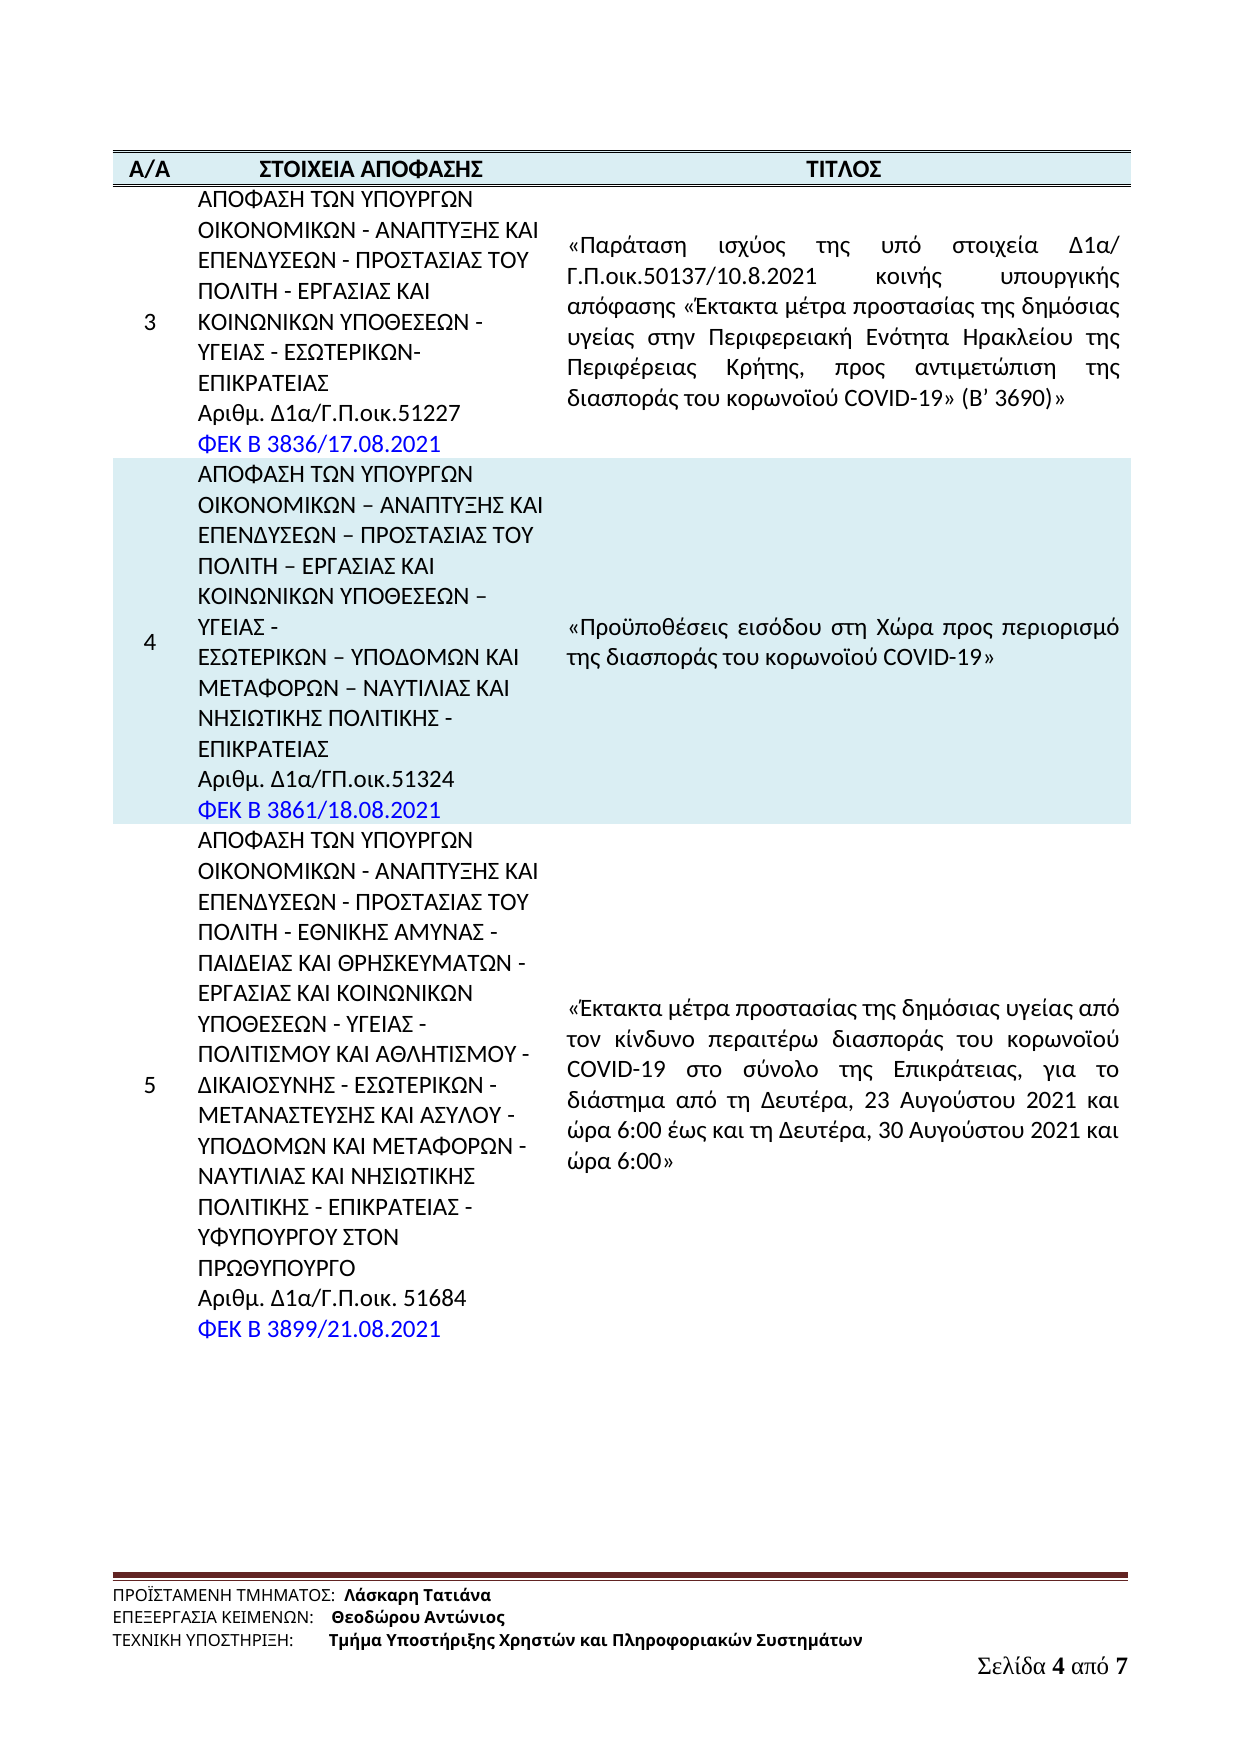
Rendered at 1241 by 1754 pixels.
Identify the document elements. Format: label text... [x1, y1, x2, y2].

table_cell ΑΠΟΦΑΣΗ ΤΩΝ ΥΠΟΥΡΓΩΝ ΟΙΚΟΝΟΜΙΚΩΝ - ΑΝΑΠΤΥΞΗΣ ΚΑΙ ΕΠΕΝΔΥΣΕΩΝ - ΠΡΟΣΤΑΣΙΑΣ ΤΟΥ ΠΟΛΙΤΗ - ΕΘΝΙΚΗΣ ΑΜΥΝΑΣ - ΠΑΙΔΕΙΑΣ ΚΑΙ ΘΡΗΣΚΕΥΜΑΤΩΝ - ΕΡΓΑΣΙΑΣ ΚΑΙ ΚΟΙΝΩΝΙΚΩΝ ΥΠΟΘΕΣΕΩΝ - ΥΓΕΙΑΣ - ΠΟΛΙΤΙΣΜΟΥ ΚΑΙ ΑΘΛΗΤΙΣΜΟΥ - ΔΙΚΑΙΟΣΥΝΗΣ - ΕΣΩΤΕΡΙΚΩΝ - ΜΕΤΑΝΑΣΤΕΥΣΗΣ ΚΑΙ ΑΣΥΛΟΥ - ΥΠΟΔΟΜΩΝ ΚΑΙ ΜΕΤΑΦΟΡΩΝ - ΝΑΥΤΙΛΙΑΣ ΚΑΙ ΝΗΣΙΩΤΙΚΗΣ ΠΟΛΙΤΙΚΗΣ - ΕΠΙΚΡΑΤΕΙΑΣ - ΥΦΥΠΟΥΡΓΟΥ ΣΤΟΝ ΠΡΩΘΥΠΟΥΡΓΟ Αριθμ. Δ1α/Γ.Π.οικ. 51684 ΦΕΚ Β 3899/21.08.2021 [186, 825, 556, 1343]
table_header ΣΤΟΙΧΕΙΑ ΑΠΟΦΑΣΗΣ [186, 153, 556, 184]
table_header ΤΙΤΛΟΣ [556, 153, 1131, 184]
table_cell ΑΠΟΦΑΣΗ ΤΩΝ ΥΠΟΥΡΓΩΝ ΟΙΚΟΝΟΜΙΚΩΝ – ΑΝΑΠΤΥΞΗΣ ΚΑΙ ΕΠΕΝΔΥΣΕΩΝ – ΠΡΟΣΤΑΣΙΑΣ ΤΟΥ ΠΟΛΙΤΗ – ΕΡΓΑΣΙΑΣ ΚΑΙ ΚΟΙΝΩΝΙΚΩΝ ΥΠΟΘΕΣΕΩΝ – ΥΓΕΙΑΣ - ΕΣΩΤΕΡΙΚΩΝ – ΥΠΟΔΟΜΩΝ ΚΑΙ ΜΕΤΑΦΟΡΩΝ – ΝΑΥΤΙΛΙΑΣ ΚΑΙ ΝΗΣΙΩΤΙΚΗΣ ΠΟΛΙΤΙΚΗΣ - ΕΠΙΚΡΑΤΕΙΑΣ Αριθμ. Δ1α/ΓΠ.οικ.51324 ΦΕΚ Β 3861/18.08.2021 [186, 458, 556, 824]
table_cell «Προϋποθέσεις εισόδου στη Χώρα προς περιορισμό της διασποράς του κορωνοϊού COVID-19» [556, 458, 1131, 824]
table_cell 4 [113, 458, 186, 824]
table_cell «Έκτακτα μέτρα προστασίας της δημόσιας υγείας από τον κίνδυνο περαιτέρω διασποράς του κορωνοϊού COVID-19 στο σύνολο της Επικράτειας, για το διάστημα από τη Δευτέρα, 23 Αυγούστου 2021 και ώρα 6:00 έως και τη Δευτέρα, 30 Αυγούστου 2021 και ώρα 6:00» [556, 825, 1131, 1343]
table_cell 3 [113, 187, 186, 458]
table_cell «Παράταση ισχύος της υπό στοιχεία Δ1α/ Γ.Π.οικ.50137/10.8.2021 κοινής υπουργικής απόφασης «Έκτακτα μέτρα προστασίας της δημόσιας υγείας στην Περιφερειακή Ενότητα Ηρακλείου της Περιφέρειας Κρήτης, προς αντιμετώπιση της διασποράς του κορωνοϊού COVID-19» (Β’ 3690)» [556, 187, 1131, 458]
table_header A/A [113, 153, 186, 184]
table_cell ΑΠΟΦΑΣΗ ΤΩΝ ΥΠΟΥΡΓΩΝ ΟΙΚΟΝΟΜΙΚΩΝ - ΑΝΑΠΤΥΞΗΣ ΚΑΙ ΕΠΕΝΔΥΣΕΩΝ - ΠΡΟΣΤΑΣΙΑΣ ΤΟΥ ΠΟΛΙΤΗ - ΕΡΓΑΣΙΑΣ ΚΑΙ ΚΟΙΝΩΝΙΚΩΝ ΥΠΟΘΕΣΕΩΝ - ΥΓΕΙΑΣ - ΕΣΩΤΕΡΙΚΩΝ- EΠΙΚΡΑΤΕΙΑΣ Αριθμ. Δ1α/Γ.Π.οικ.51227 ΦΕΚ Β 3836/17.08.2021 [186, 187, 556, 458]
table_cell 5 [113, 825, 186, 1343]
